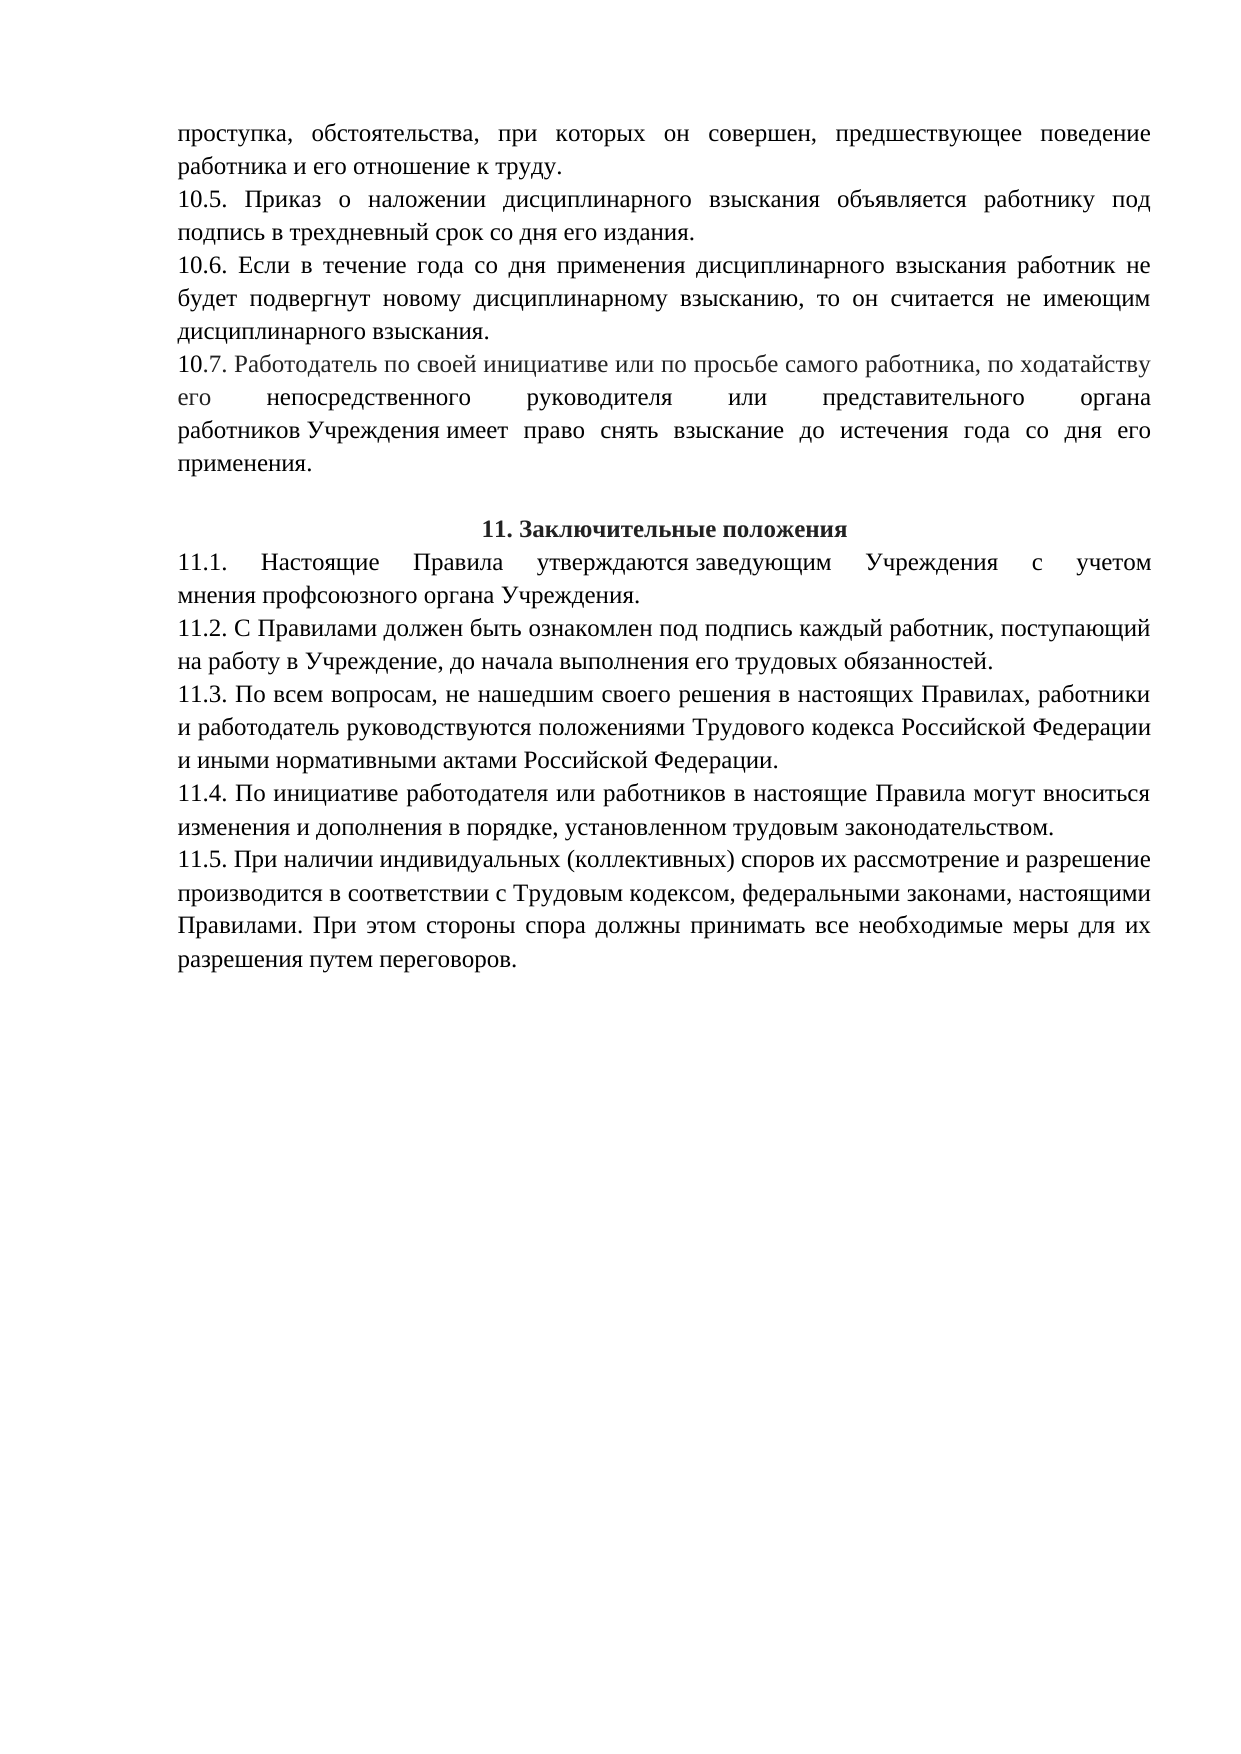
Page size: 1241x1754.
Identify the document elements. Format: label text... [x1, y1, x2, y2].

text 11.5. При наличии индивидуальных (коллективных) споров их рассмотрение и разрешение производится в соответствии с Трудовым кодексом, федеральными законами, настоящими Правилами. При этом стороны спора должны принимать все необходимые меры для их разрешения путем переговоров. [177, 844, 1152, 972]
text 11.2. С Правилами должен быть ознакомлен под подпись каждый работник, поступающий на работу в Учреждение, до начала выполнения его трудовых обязанностей. [177, 613, 1152, 675]
text 11. Заключительные положения [177, 514, 1152, 543]
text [177, 118, 1152, 180]
text 10.5. Приказ о наложении дисциплинарного взыскания объявляется работнику под подпись в трехдневный срок со дня его издания. [177, 184, 1152, 246]
text 10.7. Работодатель по своей инициативе или по просьбе самого работника, по ходатайству его непосредственного руководителя или представительного органа работников Учреждения имеет право снять взыскание до истечения года со дня его применения. [177, 349, 1152, 477]
text 10.6. Если в течение года со дня применения дисциплинарного взыскания работник не будет подвергнут новому дисциплинарному взысканию, то он считается не имеющим дисциплинарного взыскания. [177, 250, 1152, 345]
text 11.1. Настоящие Правила утверждаются заведующим Учреждения с учетом мнения профсоюзного органа Учреждения. [177, 547, 1152, 609]
text 11.4. По инициативе работодателя или работников в настоящие Правила могут вноситься изменения и дополнения в порядке, установленном трудовым законодательством. [177, 778, 1152, 840]
text 11.3. По всем вопросам, не нашедшим своего решения в настоящих Правилах, работники и работодатель руководствуются положениями Трудового кодекса Российской Федерации и иными нормативными актами Российской Федерации. [177, 679, 1152, 774]
